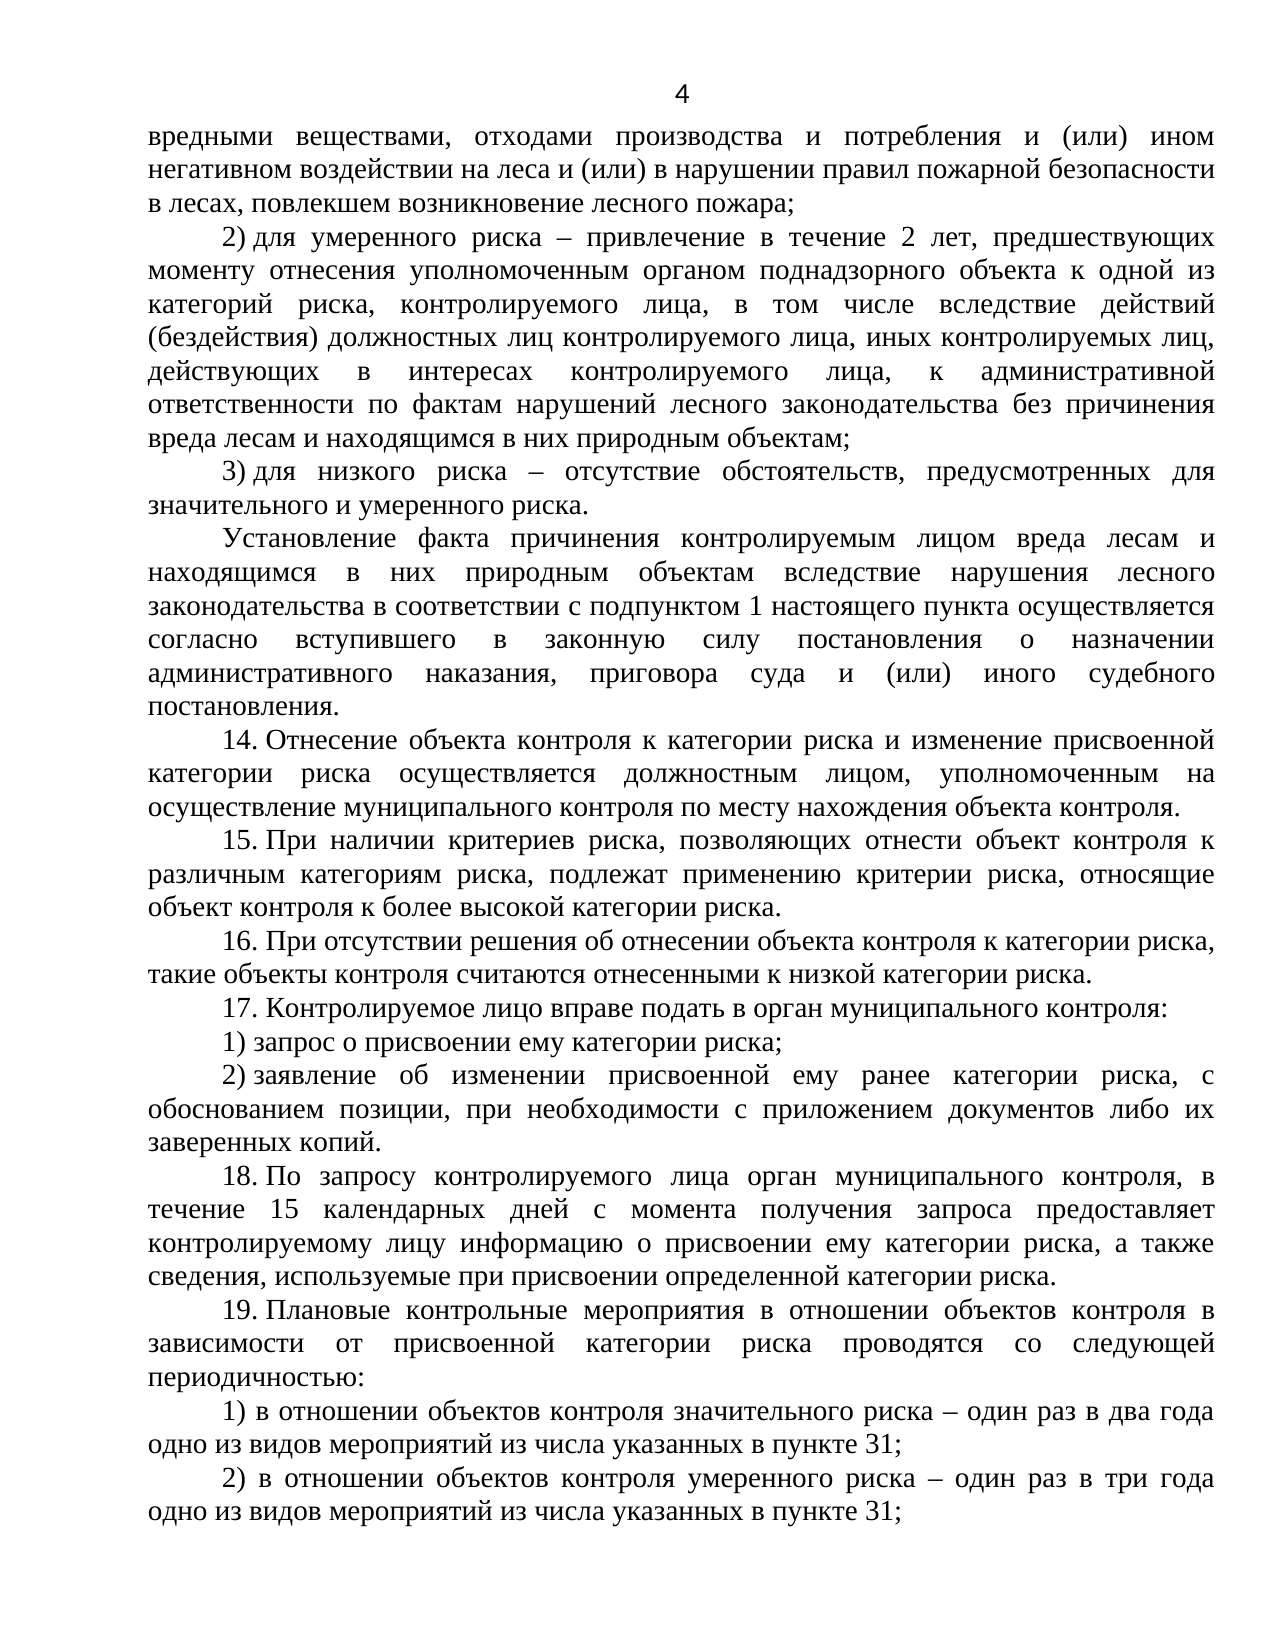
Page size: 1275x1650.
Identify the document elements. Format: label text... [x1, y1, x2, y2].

text 2) в отношении объектов контроля умеренного риска – один раз в три года одно из видов мероприятий из числа указанных в пункте 31; [148, 1460, 1216, 1527]
text 18. По запросу контролируемого лица орган муниципального контроля, в течение 15 календарных дней с момента получения запроса предоставляет контролируемому лицу информацию о присвоении ему категории риска, а также сведения, используемые при присвоении определенной категории риска. [148, 1158, 1216, 1292]
text 19. Плановые контрольные мероприятия в отношении объектов контроля в зависимости от присвоенной категории риска проводятся со следующей периодичностью: [148, 1292, 1216, 1393]
text 3) для низкого риска – отсутствие обстоятельств, предусмотренных для значительного и умеренного риска. [148, 453, 1216, 521]
text 1) запрос о присвоении ему категории риска; [148, 1024, 1216, 1057]
text 1) в отношении объектов контроля значительного риска – один раз в два года одно из видов мероприятий из числа указанных в пункте 31; [148, 1393, 1216, 1460]
text 14. Отнесение объекта контроля к категории риска и изменение присвоенной категории риска осуществляется должностным лицом, уполномоченным на осуществление муниципального контроля по месту нахождения объекта контроля. [148, 722, 1216, 822]
text 2) заявление об изменении присвоенной ему ранее категории риска, с обоснованием позиции, при необходимости с приложением документов либо их заверенных копий. [148, 1057, 1216, 1158]
text 2) для умеренного риска – привлечение в течение 2 лет, предшествующих моменту отнесения уполномоченным органом поднадзорного объекта к одной из категорий риска, контролируемого лица, в том числе вследствие действий (бездействия) должностных лиц контролируемого лица, иных контролируемых лиц, действующих в интересах контролируемого лица, к административной ответственности по фактам нарушений лесного законодательства без причинения вреда лесам и находящимся в них природным объектам; [148, 219, 1216, 453]
text Установление факта причинения контролируемым лицом вреда лесам и находящимся в них природным объектам вследствие нарушения лесного законодательства в соответствии с подпунктом 1 настоящего пункта осуществляется согласно вступившего в законную силу постановления о назначении административного наказания, приговора суда и (или) иного судебного постановления. [148, 521, 1216, 722]
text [148, 118, 1216, 219]
text 15. При наличии критериев риска, позволяющих отнести объект контроля к различным категориям риска, подлежат применению критерии риска, относящие объект контроля к более высокой категории риска. [148, 822, 1216, 923]
text 16. При отсутствии решения об отнесении объекта контроля к категории риска, такие объекты контроля считаются отнесенными к низкой категории риска. [148, 923, 1216, 990]
text 17. Контролируемое лицо вправе подать в орган муниципального контроля: [148, 990, 1216, 1024]
